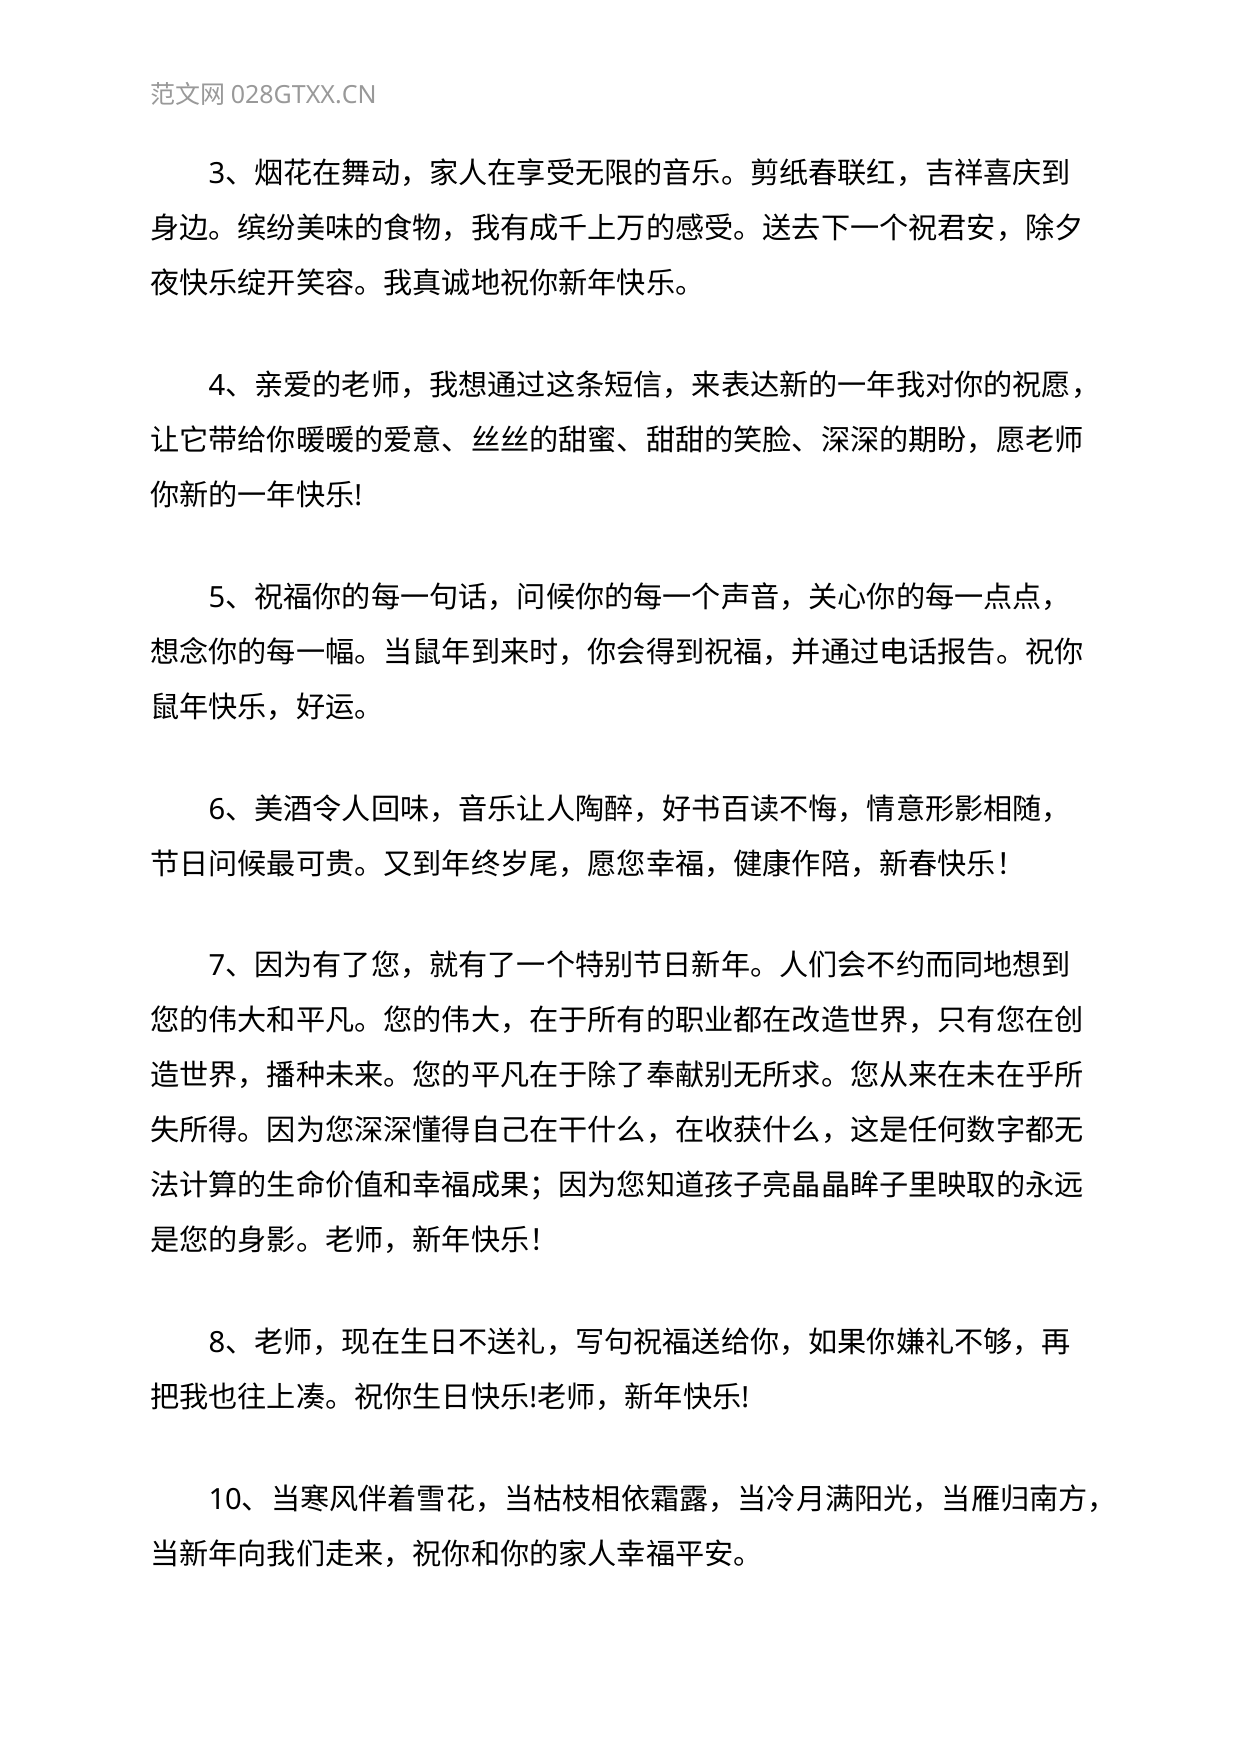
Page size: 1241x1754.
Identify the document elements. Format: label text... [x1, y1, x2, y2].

text 10、当寒风伴着雪花，当枯枝相依霜露，当冷月满阳光，当雁归南方，当新年向我们走来，祝你和你的家人幸福平安。 [150, 1475, 1090, 1573]
text 4、亲爱的老师，我想通过这条短信，来表达新的一年我对你的祝愿，让它带给你暖暖的爱意、丝丝的甜蜜、甜甜的笑脸、深深的期盼，愿老师你新的一年快乐! [150, 362, 1090, 514]
text 8、老师，现在生日不送礼，写句祝福送给你，如果你嫌礼不够，再把我也往上凑。祝你生日快乐!老师，新年快乐! [150, 1318, 1090, 1416]
text 7、因为有了您，就有了一个特别节日新年。人们会不约而同地想到您的伟大和平凡。您的伟大，在于所有的职业都在改造世界，只有您在创造世界，播种未来。您的平凡在于除了奉献别无所求。您从来在未在乎所失所得。因为您深深懂得自己在干什么，在收获什么，这是任何数字都无法计算的生命价值和幸福成果；因为您知道孩子亮晶晶眸子里映取的永远是您的身影。老师，新年快乐！ [150, 942, 1090, 1259]
text 5、祝福你的每一句话，问候你的每一个声音，关心你的每一点点，想念你的每一幅。当鼠年到来时，你会得到祝福，并通过电话报告。祝你鼠年快乐，好运。 [150, 573, 1090, 726]
text 3、烟花在舞动，家人在享受无限的音乐。剪纸春联红，吉祥喜庆到身边。缤纷美味的食物，我有成千上万的感受。送去下一个祝君安，除夕夜快乐绽开笑容。我真诚地祝你新年快乐。 [150, 150, 1090, 302]
text 6、美酒令人回味，音乐让人陶醉，好书百读不悔，情意形影相随，节日问候最可贵。又到年终岁尾，愿您幸福，健康作陪，新春快乐！ [150, 785, 1090, 882]
